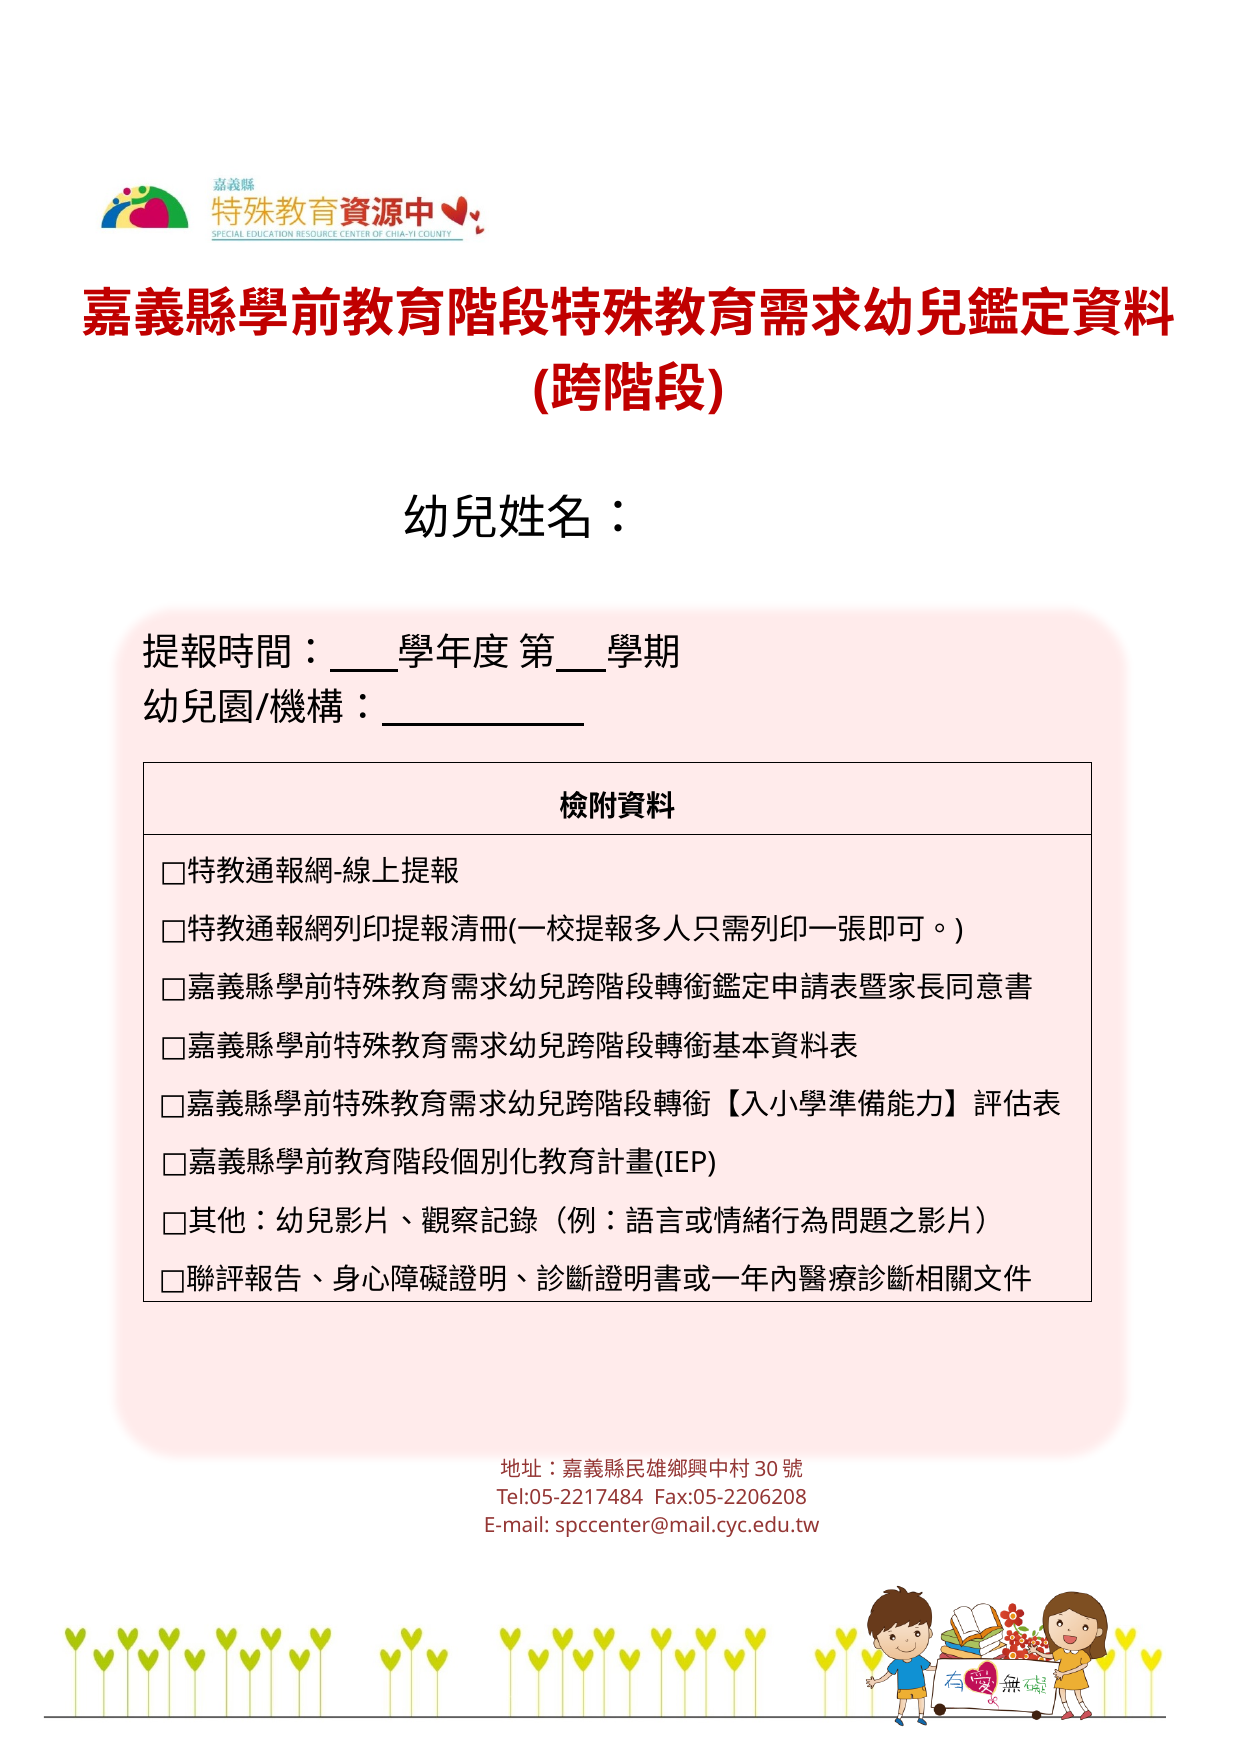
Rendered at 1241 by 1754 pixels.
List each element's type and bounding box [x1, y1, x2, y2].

picture [95, 166, 493, 243]
picture [43, 1558, 1166, 1736]
